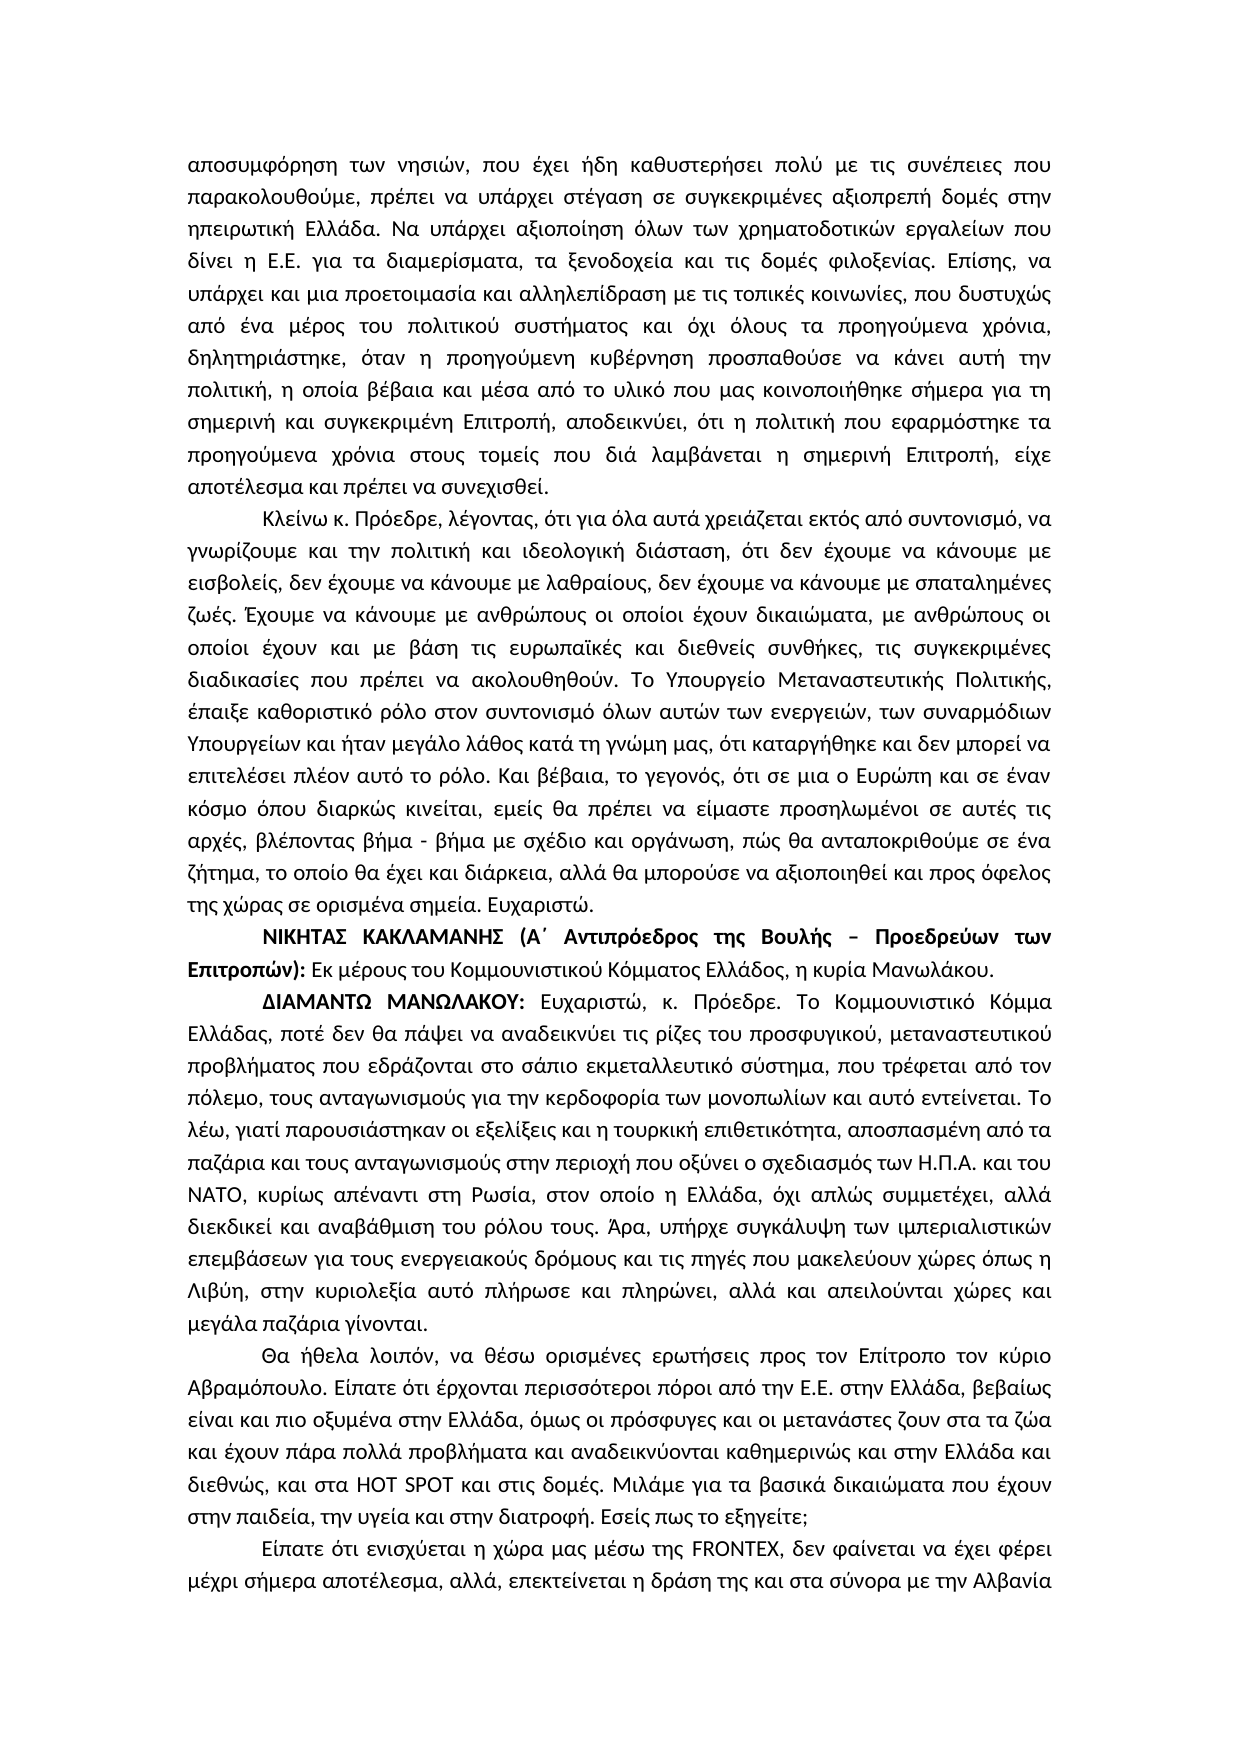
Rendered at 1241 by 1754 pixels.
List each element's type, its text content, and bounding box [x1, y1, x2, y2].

text Κλείνω κ. Πρόεδρε, λέγοντας, ότι για όλα αυτά χρειάζεται εκτός από συντονισμό, να γνωρίζουμε και την πολιτική και ιδεολογική διάσταση, ότι δεν έχουμε να κάνουμε με εισβολείς, δεν έχουμε να κάνουμε με λαθραίους, δεν έχουμε να κάνουμε με σπαταλημένες ζωές. Έχουμε να κάνουμε με ανθρώπους οι οποίοι έχουν δικαιώματα, με ανθρώπους οι οποίοι έχουν και με βάση τις ευρωπαϊκές και διεθνείς συνθήκες, τις συγκεκριμένες διαδικασίες που πρέπει να ακολουθηθούν. Το Υπουργείο Μεταναστευτικής Πολιτικής, έπαιξε καθοριστικό ρόλο στον συντονισμό όλων αυτών των ενεργειών, των συναρμόδιων Υπουργείων και ήταν μεγάλο λάθος κατά τη γνώμη μας, ότι καταργήθηκε και δεν μπορεί να επιτελέσει πλέον αυτό το ρόλο. Και βέβαια, το γεγονός, ότι σε μια ο Ευρώπη και σε έναν κόσμο όπου διαρκώς κινείται, εμείς θα πρέπει να είμαστε προσηλωμένοι σε αυτές τις αρχές, βλέποντας βήμα - βήμα με σχέδιο και οργάνωση, πώς θα ανταποκριθούμε σε ένα ζήτημα, το οποίο θα έχει και διάρκεια, αλλά θα μπορούσε να αξιοποιηθεί και προς όφελος της χώρας σε ορισμένα σημεία. Ευχαριστώ. [187, 504, 1053, 918]
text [187, 150, 1053, 500]
text ΝΙΚΗΤΑΣ ΚΑΚΛΑΜΑΝΗΣ (Α΄ Αντιπρόεδρος της Βουλής – Προεδρεύων των Επιτροπών): Εκ μέρους του Κομμουνιστικού Κόμματος Ελλάδος, η κυρία Μανωλάκου. [187, 922, 1053, 983]
text Θα ήθελα λοιπόν, να θέσω ορισμένες ερωτήσεις προς τον Επίτροπο τον κύριο Αβραμόπουλο. Είπατε ότι έρχονται περισσότεροι πόροι από την Ε.Ε. στην Ελλάδα, βεβαίως είναι και πιο οξυμένα στην Ελλάδα, όμως οι πρόσφυγες και οι μετανάστες ζουν στα τα ζώα και έχουν πάρα πολλά προβλήματα και αναδεικνύονται καθημερινώς και στην Ελλάδα και διεθνώς, και στα HOT SPOT και στις δομές. Μιλάμε για τα βασικά δικαιώματα που έχουν στην παιδεία, την υγεία και στην διατροφή. Εσείς πως το εξηγείτε; [187, 1341, 1053, 1530]
text ΔΙΑΜΑΝΤΩ ΜΑΝΩΛΑΚΟΥ: Ευχαριστώ, κ. Πρόεδρε. Το Κομμουνιστικό Κόμμα Ελλάδας, ποτέ δεν θα πάψει να αναδεικνύει τις ρίζες του προσφυγικού, μεταναστευτικού προβλήματος που εδράζονται στο σάπιο εκμεταλλευτικό σύστημα, που τρέφεται από τον πόλεμο, τους ανταγωνισμούς για την κερδοφορία των μονοπωλίων και αυτό εντείνεται. Το λέω, γιατί παρουσιάστηκαν οι εξελίξεις και η τουρκική επιθετικότητα, αποσπασμένη από τα παζάρια και τους ανταγωνισμούς στην περιοχή που οξύνει ο σχεδιασμός των Η.Π.Α. και του ΝΑΤΟ, κυρίως απέναντι στη Ρωσία, στον οποίο η Ελλάδα, όχι απλώς συμμετέχει, αλλά διεκδικεί και αναβάθμιση του ρόλου τους. Άρα, υπήρχε συγκάλυψη των ιμπεριαλιστικών επεμβάσεων για τους ενεργειακούς δρόμους και τις πηγές που μακελεύουν χώρες όπως η Λιβύη, στην κυριολεξία αυτό πλήρωσε και πληρώνει, αλλά και απειλούνται χώρες και μεγάλα παζάρια γίνονται. [187, 987, 1053, 1337]
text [187, 1534, 1053, 1594]
